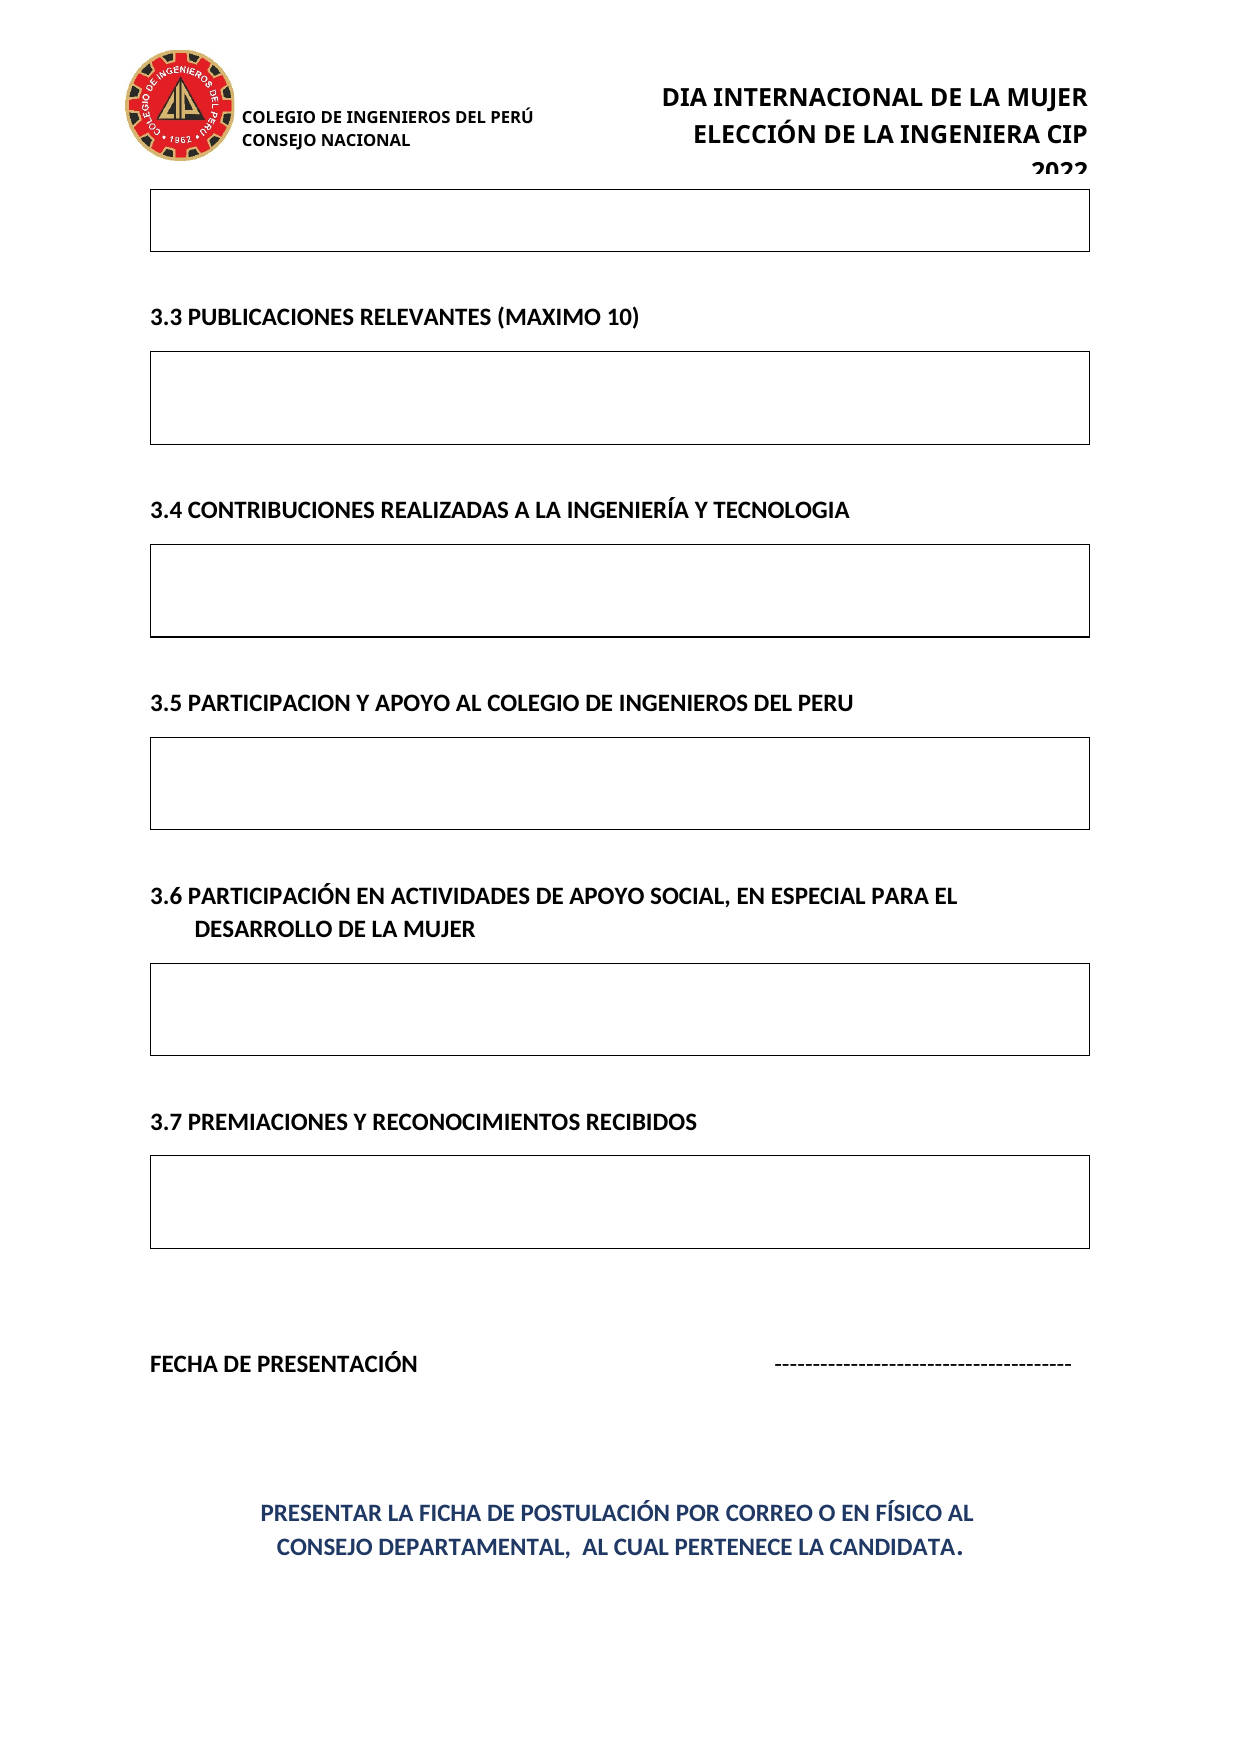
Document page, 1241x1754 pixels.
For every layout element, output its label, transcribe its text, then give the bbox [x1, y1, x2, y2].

text 3.7 PREMIACIONES Y RECONOCIMIENTOS RECIBIDOS [150, 1106, 1090, 1136]
table_header [151, 964, 1089, 1055]
table_header [151, 1156, 1089, 1248]
text PRESENTAR LA FICHA DE POSTULACIÓN POR CORREO O EN FÍSICO AL CONSEJO DEPARTAMENTAL, AL CUAL PERTENECE LA CANDIDATA. [150, 1497, 1090, 1563]
table_header [151, 190, 1089, 251]
text FECHA DE PRESENTACIÓN --------------------------------------- [150, 1348, 1090, 1378]
text 3.3 PUBLICACIONES RELEVANTES (MAXIMO 10) [150, 301, 1090, 332]
text 3.4 CONTRIBUCIONES REALIZADAS A LA INGENIERÍA Y TECNOLOGIA [150, 494, 1090, 525]
text 3.6 PARTICIPACIÓN EN ACTIVIDADES DE APOYO SOCIAL, EN ESPECIAL PARA EL DESARROLLO DE LA MUJER [150, 880, 1090, 943]
table_header [151, 738, 1089, 829]
text 3.5 PARTICIPACION Y APOYO AL COLEGIO DE INGENIEROS DEL PERU [150, 687, 1090, 718]
picture [125, 50, 235, 161]
table_header [151, 352, 1089, 444]
table_header [151, 545, 1089, 636]
